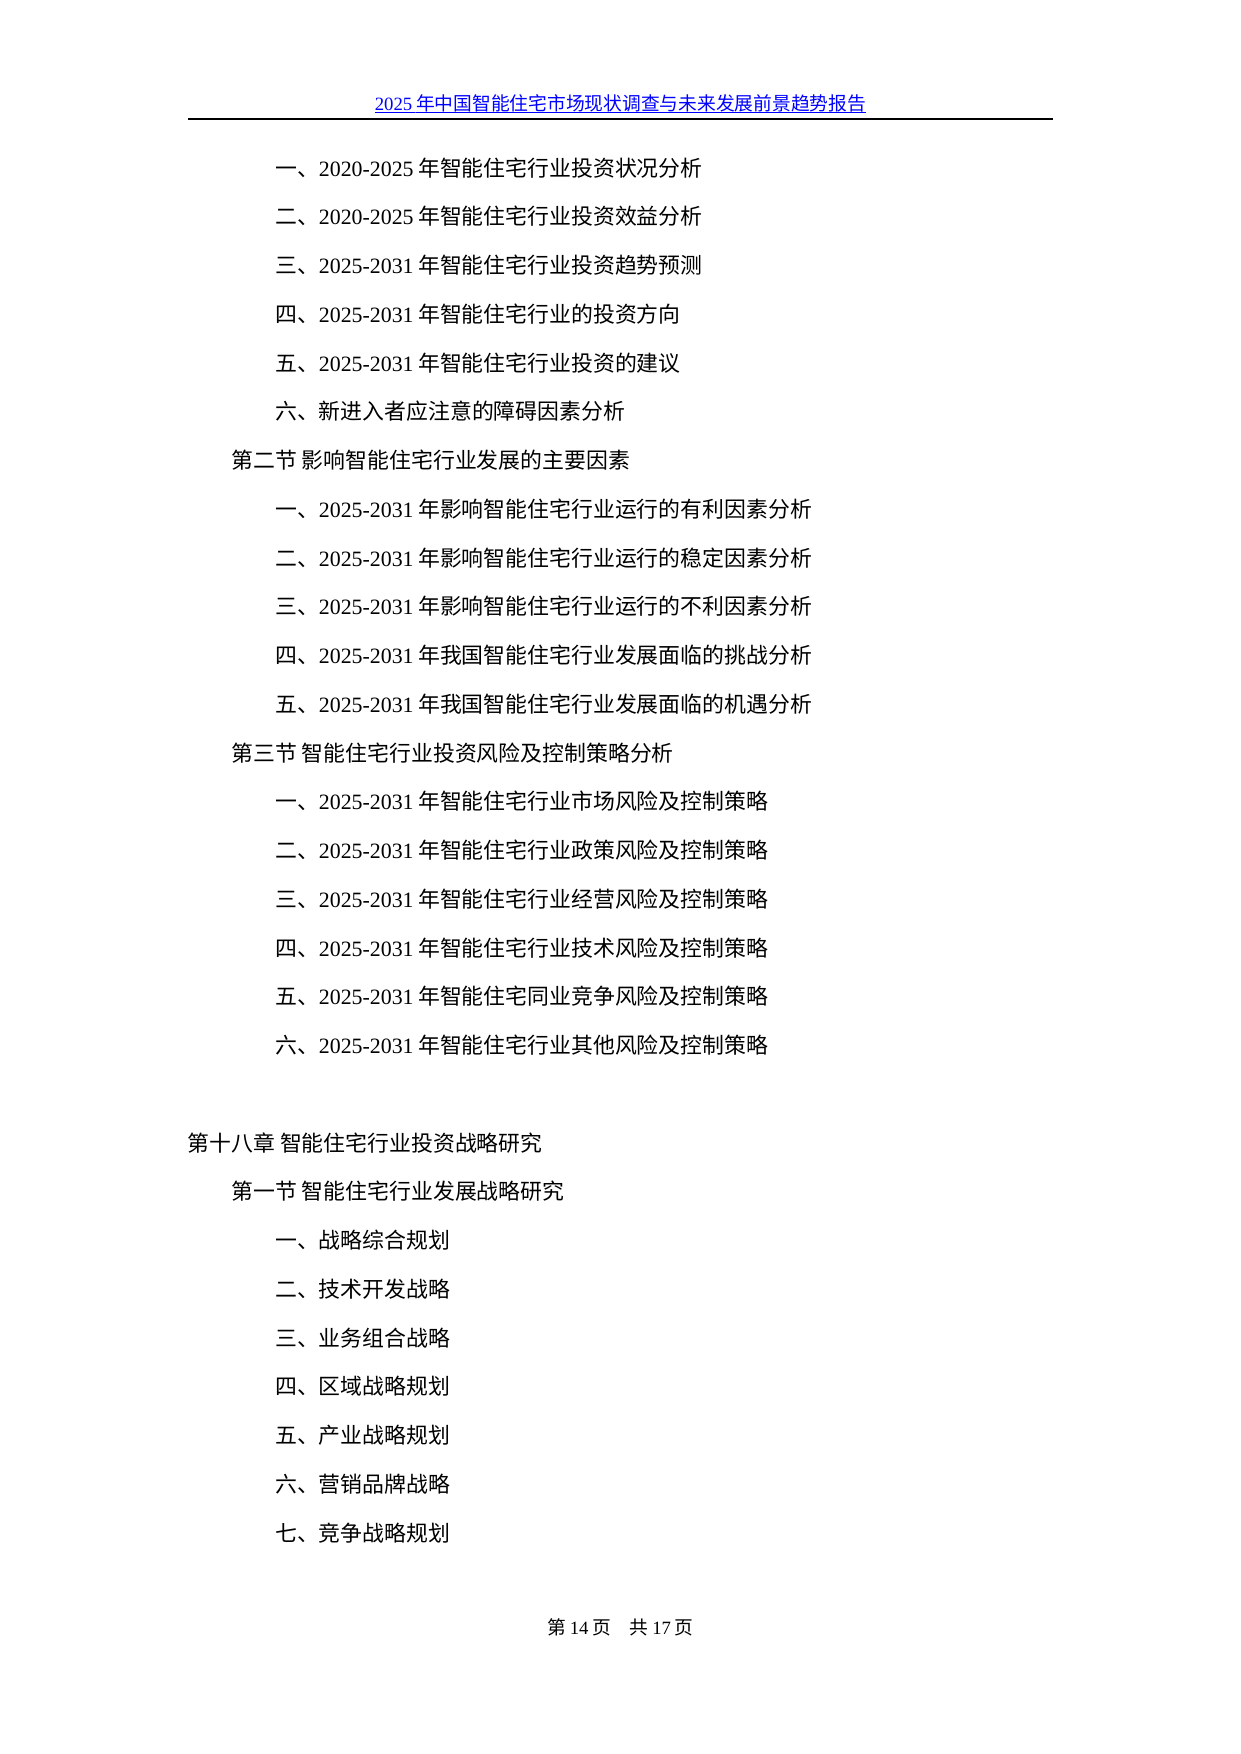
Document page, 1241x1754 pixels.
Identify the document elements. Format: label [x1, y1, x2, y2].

text [187, 150, 1053, 1548]
